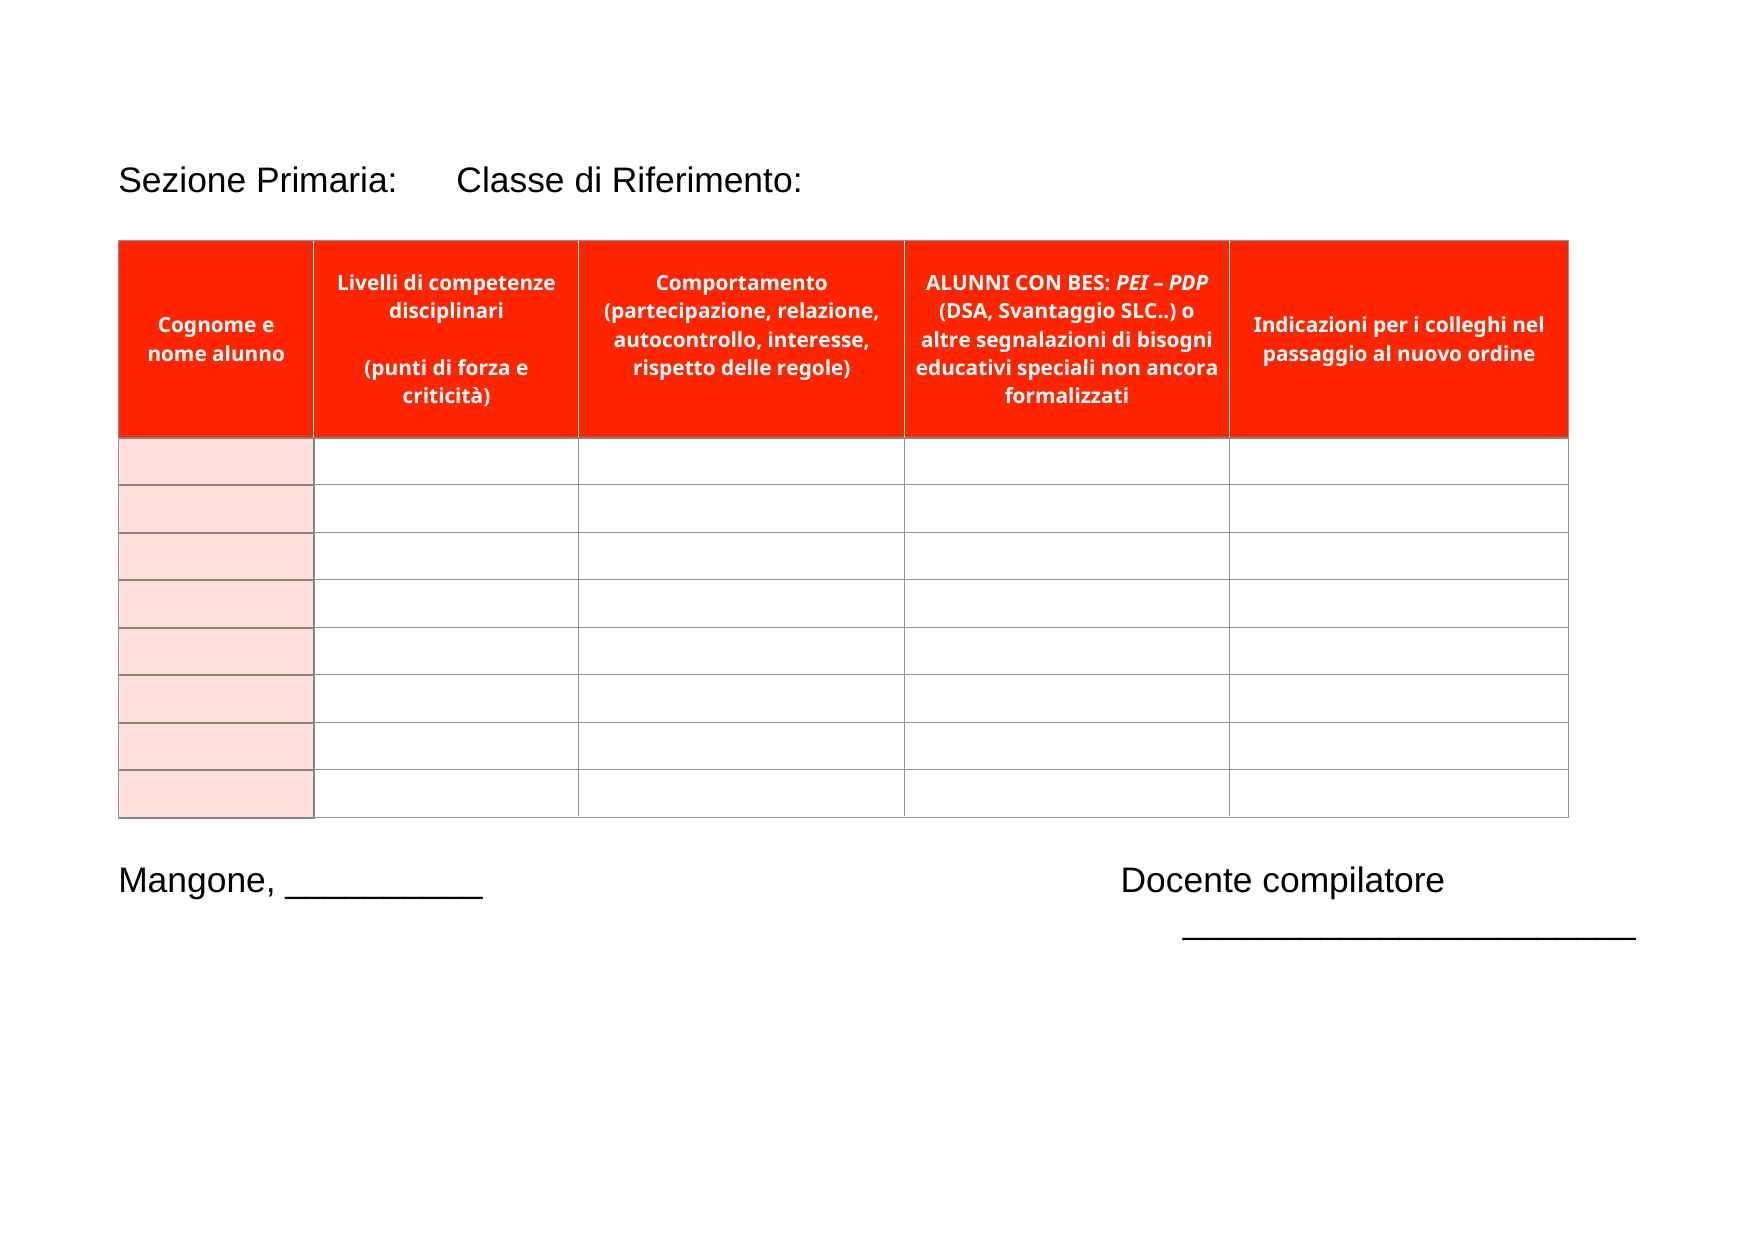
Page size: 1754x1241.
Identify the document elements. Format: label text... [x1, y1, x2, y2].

table_cell [119, 771, 313, 817]
table_cell [1229, 770, 1568, 817]
table_cell [119, 534, 313, 579]
table_cell [905, 675, 1229, 722]
text Sezione Primaria: Classe di Riferimento: [118, 159, 1636, 199]
table_cell [579, 675, 904, 722]
table_cell [579, 770, 904, 817]
table_cell [119, 581, 313, 627]
table_cell [1230, 439, 1568, 484]
table_header Livelli di competenze disciplinari (punti di forza e criticità) [314, 241, 578, 437]
table_cell [1230, 628, 1568, 674]
table_cell [905, 723, 1229, 769]
table_cell [315, 770, 579, 817]
table_cell [315, 439, 578, 484]
text Mangone, __________ Docente compilatore [118, 859, 1636, 900]
table_cell [579, 533, 904, 579]
table_header ALUNNI CON BES: PEI – PDP (DSA, Svantaggio SLC..) o altre segnalazioni di bisogni educativi speciali non ancora formalizzati [905, 241, 1229, 437]
table_cell [905, 533, 1229, 579]
table_cell [579, 580, 904, 627]
table_cell [579, 723, 904, 769]
table_cell [119, 724, 313, 769]
table_cell [905, 580, 1229, 627]
table_cell [1230, 485, 1568, 532]
table_cell [1230, 580, 1568, 627]
table_cell [579, 628, 904, 674]
table_cell [1230, 675, 1568, 722]
table_cell [904, 770, 1229, 817]
table_cell [119, 439, 313, 484]
table_cell [315, 723, 578, 769]
table_cell [315, 628, 578, 674]
table_cell [119, 486, 313, 532]
table_cell [905, 439, 1229, 484]
table_cell [579, 439, 904, 484]
table_header Comportamento (partecipazione, relazione, autocontrollo, interesse, rispetto delle regole) [579, 241, 904, 437]
table_cell [1230, 723, 1568, 769]
table_cell [119, 676, 313, 722]
table_cell [315, 675, 578, 722]
table_header Cognome e nome alunno [119, 241, 313, 437]
table_cell [315, 485, 578, 532]
table_cell [119, 629, 313, 674]
table_header Indicazioni per i colleghi nel passaggio al nuovo ordine [1230, 241, 1568, 437]
table_cell [315, 580, 578, 627]
table_cell [1230, 533, 1568, 579]
table_cell [905, 628, 1229, 674]
text _______________________ [118, 900, 1636, 941]
table_cell [905, 485, 1229, 532]
table_cell [579, 485, 904, 532]
table_cell [315, 533, 578, 579]
